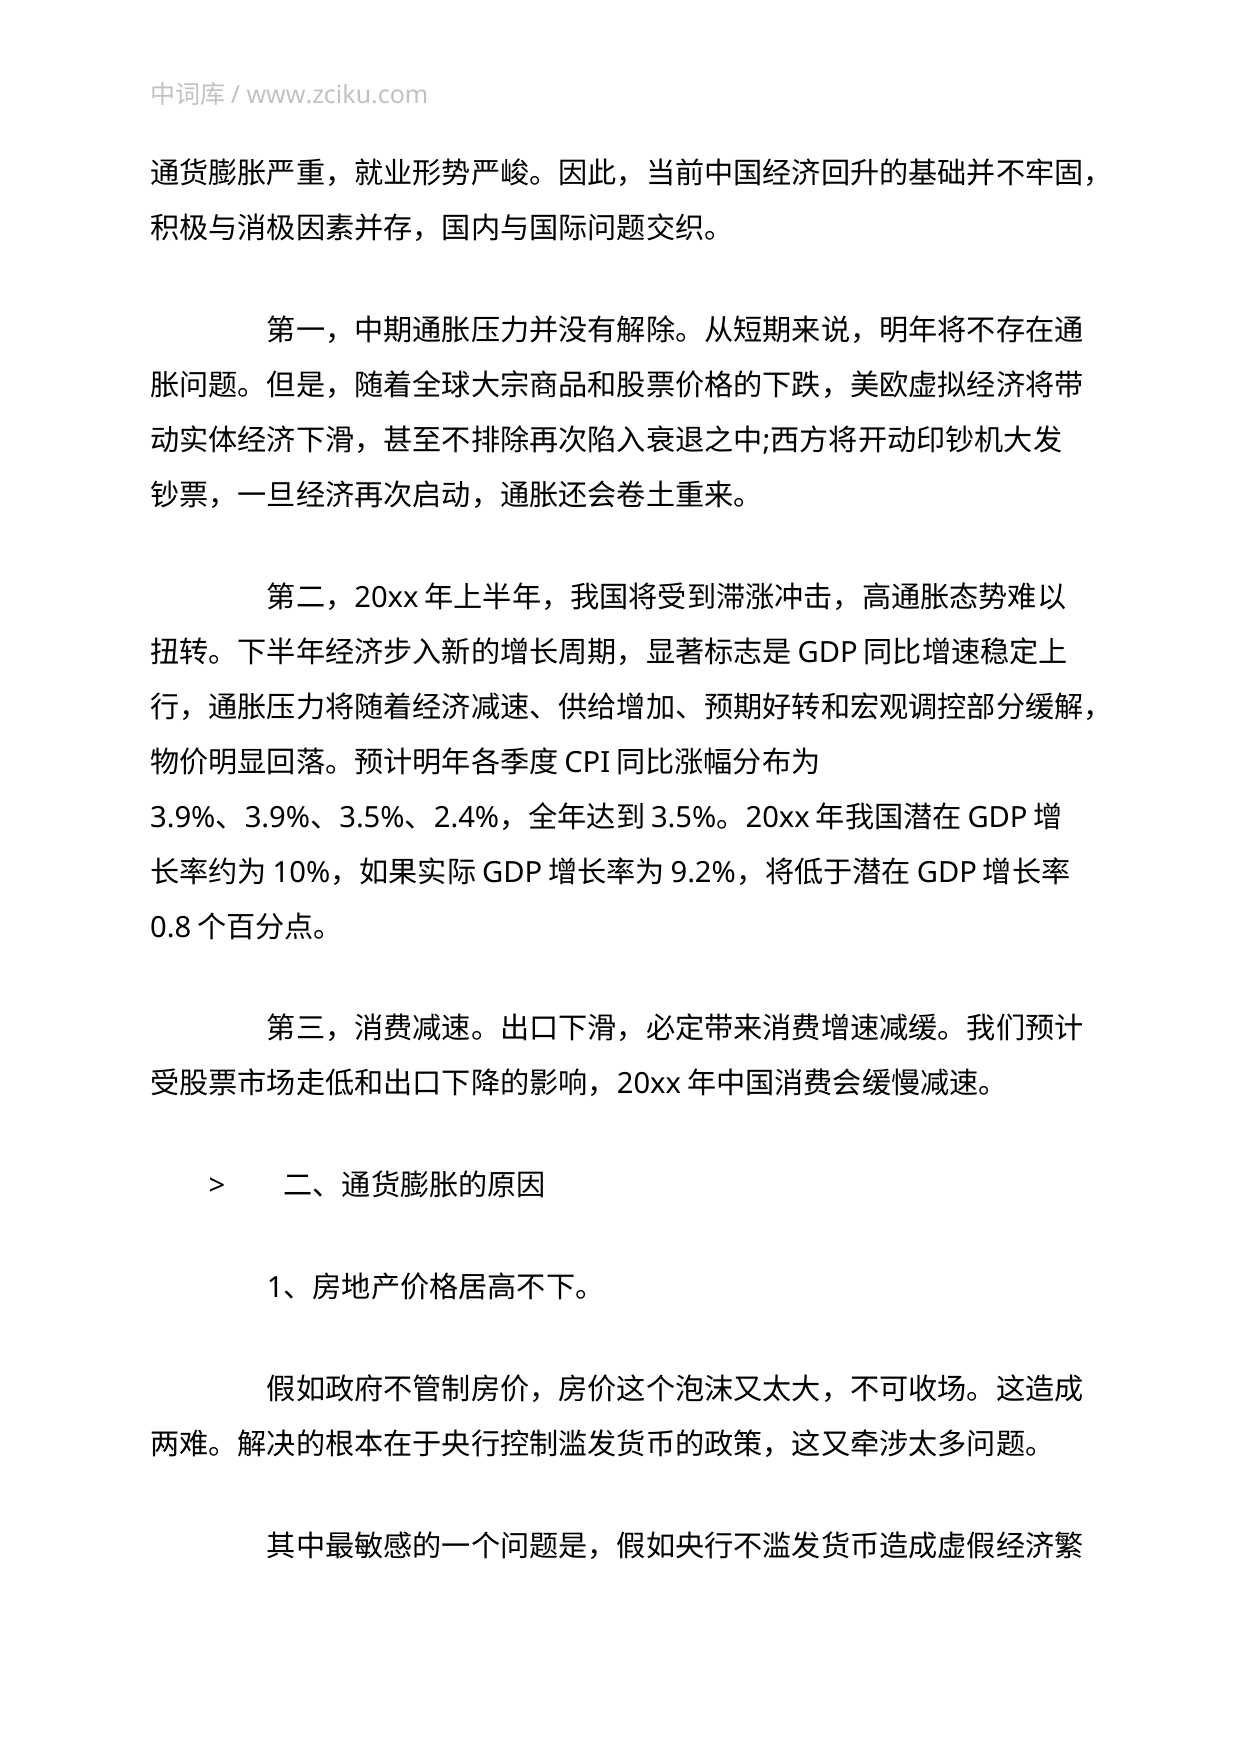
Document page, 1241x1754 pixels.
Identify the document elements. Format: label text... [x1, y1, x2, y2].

text 假如政府不管制房价，房价这个泡沫又太大，不可收场。这造成两难。解决的根本在于央行控制滥发货币的政策，这又牵涉太多问题。 [150, 1366, 1090, 1463]
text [150, 150, 1090, 247]
text 第一，中期通胀压力并没有解除。从短期来说，明年将不存在通胀问题。但是，随着全球大宗商品和股票价格的下跌，美欧虚拟经济将带动实体经济下滑，甚至不排除再次陷入衰退之中;西方将开动印钞机大发钞票，一旦经济再次启动，通胀还会卷土重来。 [150, 307, 1090, 514]
text 1、房地产价格居高不下。 [150, 1264, 1090, 1306]
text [150, 1523, 1090, 1565]
text > 二、通货膨胀的原因 [150, 1162, 1090, 1204]
text 第三，消费减速。出口下滑，必定带来消费增速减缓。我们预计受股票市场走低和出口下降的影响，20xx年中国消费会缓慢减速。 [150, 1005, 1090, 1102]
text 第二，20xx年上半年，我国将受到滞涨冲击，高通胀态势难以扭转。下半年经济步入新的增长周期，显著标志是GDP同比增速稳定上行，通胀压力将随着经济减速、供给增加、预期好转和宏观调控部分缓解，物价明显回落。预计明年各季度CPI同比涨幅分布为3.9%、3.9%、3.5%、2.4%，全年达到3.5%。20xx年我国潜在GDP增长率约为10%，如果实际GDP增长率为9.2%，将低于潜在GDP增长率0.8个百分点。 [150, 573, 1090, 946]
